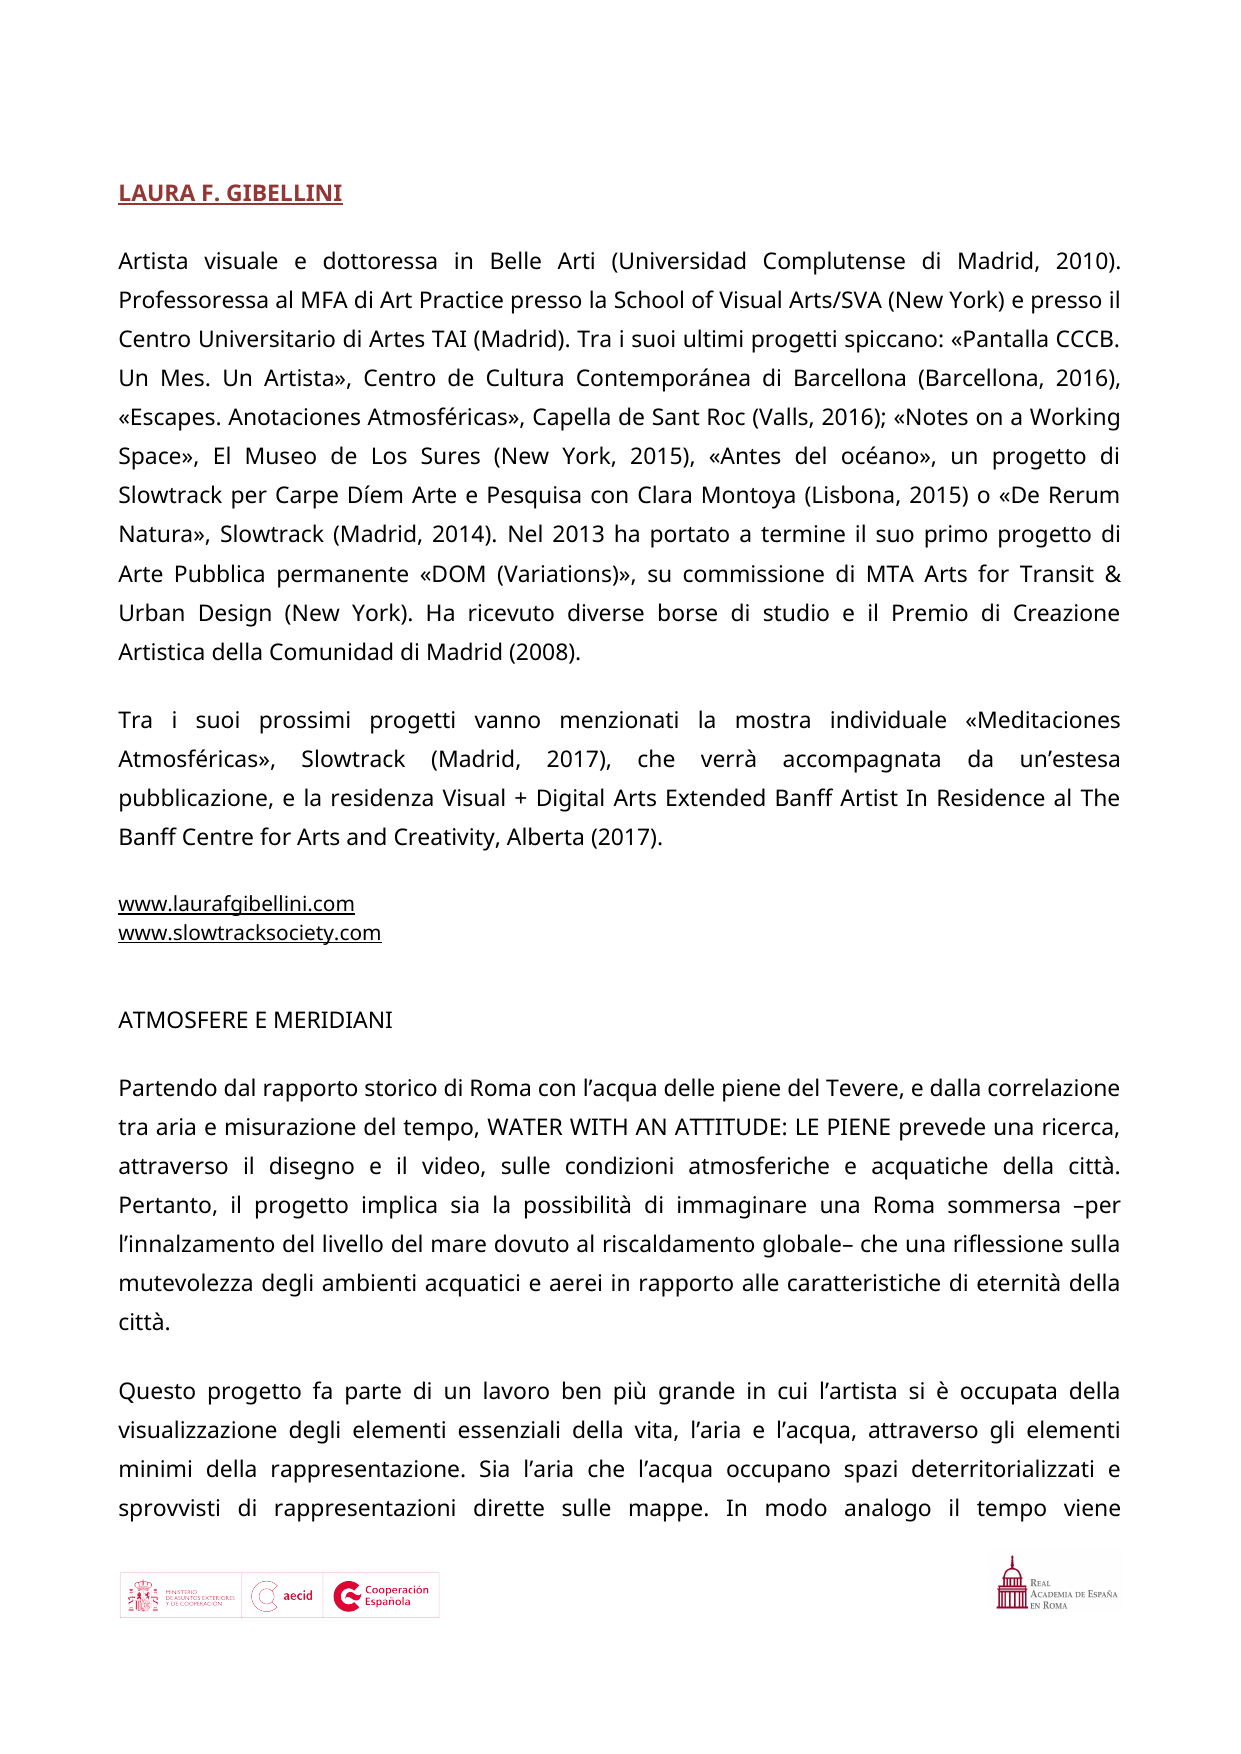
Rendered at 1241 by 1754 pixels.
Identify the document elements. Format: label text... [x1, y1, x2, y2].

text LAURA F. GIBELLINI [118, 177, 1122, 208]
text Tra i suoi prossimi progetti vanno menzionati la mostra individuale «Meditaciones Atmosféricas», Slowtrack (Madrid, 2017), che verrà accompagnata da un’estesa pubblicazione, e la residenza Visual + Digital Arts Extended Banff Artist In Residence al The Banff Centre for Arts and Creativity, Alberta (2017). [118, 704, 1122, 852]
picture [97, 1552, 456, 1636]
text Artista visuale e dottoressa in Belle Arti (Universidad Complutense di Madrid, 2010). Professoressa al MFA di Art Practice presso la School of Visual Arts/SVA (New York) e presso il Centro Universitario di Artes TAI (Madrid). Tra i suoi ultimi progetti spiccano: «Pantalla CCCB. Un Mes. Un Artista», Centro de Cultura Contemporánea di Barcellona (Barcellona, 2016), «Escapes. Anotaciones Atmosféricas», Capella de Sant Roc (Valls, 2016); «Notes on a Working Space», El Museo de Los Sures (New York, 2015), «Antes del océano», un progetto di Slowtrack per Carpe Díem Arte e Pesquisa con Clara Montoya (Lisbona, 2015) o «De Rerum Natura», Slowtrack (Madrid, 2014). Nel 2013 ha portato a termine il suo primo progetto di Arte Pubblica permanente «DOM (Variations)», su commissione di MTA Arts for Transit & Urban Design (New York). Ha ricevuto diverse borse di studio e il Premio di Creazione Artistica della Comunidad di Madrid (2008). [118, 245, 1122, 667]
text Partendo dal rapporto storico di Roma con l’acqua delle piene del Tevere, e dalla correlazione tra aria e misurazione del tempo, WATER WITH AN ATTITUDE: LE PIENE prevede una ricerca, attraverso il disegno e il video, sulle condizioni atmosferiche e acquatiche della città. Pertanto, il progetto implica sia la possibilità di immaginare una Roma sommersa –per l’innalzamento del livello del mare dovuto al riscaldamento globale– che una riflessione sulla mutevolezza degli ambienti acquatici e aerei in rapporto alle caratteristiche di eternità della città. [118, 1072, 1122, 1338]
text www.slowtracksociety.com [118, 918, 1122, 946]
text ATMOSFERE E MERIDIANI [118, 1004, 1122, 1035]
text www.laurafgibellini.com [118, 889, 1122, 918]
